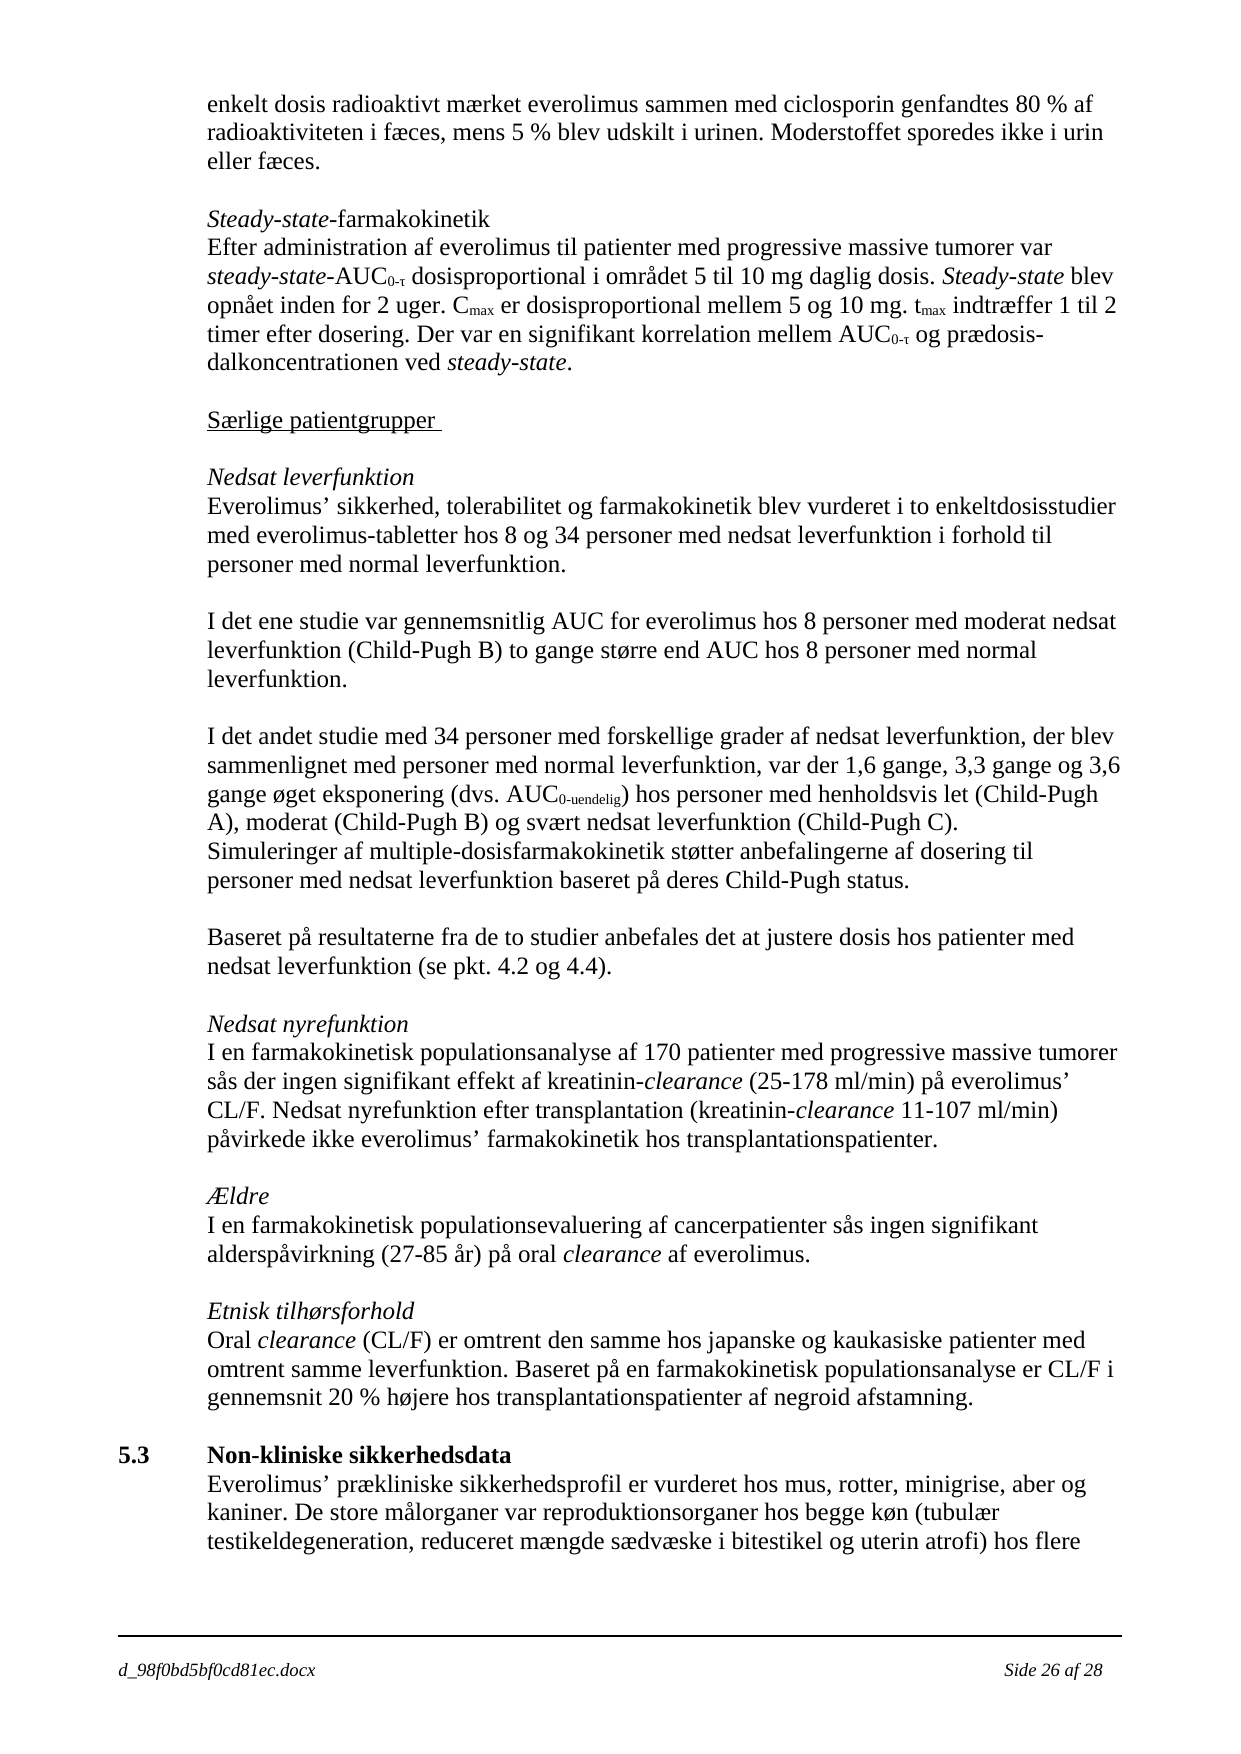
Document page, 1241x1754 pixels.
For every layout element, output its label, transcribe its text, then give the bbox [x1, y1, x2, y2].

text Nedsat leverfunktion [207, 462, 1122, 491]
text Særlige patientgrupper [207, 405, 1122, 434]
text Etnisk tilhørsforhold [207, 1296, 1122, 1325]
text Steady-state-farmakokinetik [207, 204, 1122, 232]
text Baseret på resultaterne fra de to studier anbefales det at justere dosis hos patienter med nedsat leverfunktion (se pkt. 4.2 og 4.4). [207, 922, 1122, 980]
text 5.3 Non-kliniske sikkerhedsdata [118, 1440, 1122, 1469]
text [207, 89, 1122, 175]
text I en farmakokinetisk populationsevaluering af cancerpatienter sås ingen signifikant alderspåvirkning (27-85 år) på oral clearance af everolimus. [207, 1210, 1122, 1267]
text Efter administration af everolimus til patienter med progressive massive tumorer var steady-state-AUC0-τ dosisproportional i området 5 til 10 mg daglig dosis. Steady-state blev opnået inden for 2 uger. Cmax er dosisproportional mellem 5 og 10 mg. tmax indtræffer 1 til 2 timer efter dosering. Der var en signifikant korrelation mellem AUC0-τ og prædosis-dalkoncentrationen ved steady-state. [207, 232, 1122, 376]
text Everolimus’ sikkerhed, tolerabilitet og farmakokinetik blev vurderet i to enkeltdosisstudier med everolimus-tabletter hos 8 og 34 personer med nedsat leverfunktion i forhold til personer med normal leverfunktion. [207, 491, 1122, 577]
text I det ene studie var gennemsnitlig AUC for everolimus hos 8 personer med moderat nedsat leverfunktion (Child-Pugh B) to gange større end AUC hos 8 personer med normal leverfunktion. [207, 606, 1122, 692]
text I det andet studie med 34 personer med forskellige grader af nedsat leverfunktion, der blev sammenlignet med personer med normal leverfunktion, var der 1,6 gange, 3,3 gange og 3,6 gange øget eksponering (dvs. AUC0-uendelig) hos personer med henholdsvis let (Child-Pugh A), moderat (Child-Pugh B) og svært nedsat leverfunktion (Child-Pugh C). [207, 721, 1122, 836]
text Simuleringer af multiple-dosisfarmakokinetik støtter anbefalingerne af dosering til personer med nedsat leverfunktion baseret på deres Child-Pugh status. [207, 836, 1122, 894]
text Ældre [207, 1181, 1122, 1210]
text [207, 1469, 1122, 1555]
text Nedsat nyrefunktion [207, 1009, 1122, 1037]
text Oral clearance (CL/F) er omtrent den samme hos japanske og kaukasiske patienter med omtrent samme leverfunktion. Baseret på en farmakokinetisk populationsanalyse er CL/F i gennemsnit 20 % højere hos transplantationspatienter af negroid afstamning. [207, 1325, 1122, 1411]
text I en farmakokinetisk populationsanalyse af 170 patienter med progressive massive tumorer sås der ingen signifikant effekt af kreatinin-clearance (25-178 ml/min) på everolimus’ CL/F. Nedsat nyrefunktion efter transplantation (kreatinin-clearance 11-107 ml/min) påvirkede ikke everolimus’ farmakokinetik hos transplantationspatienter. [207, 1037, 1122, 1152]
